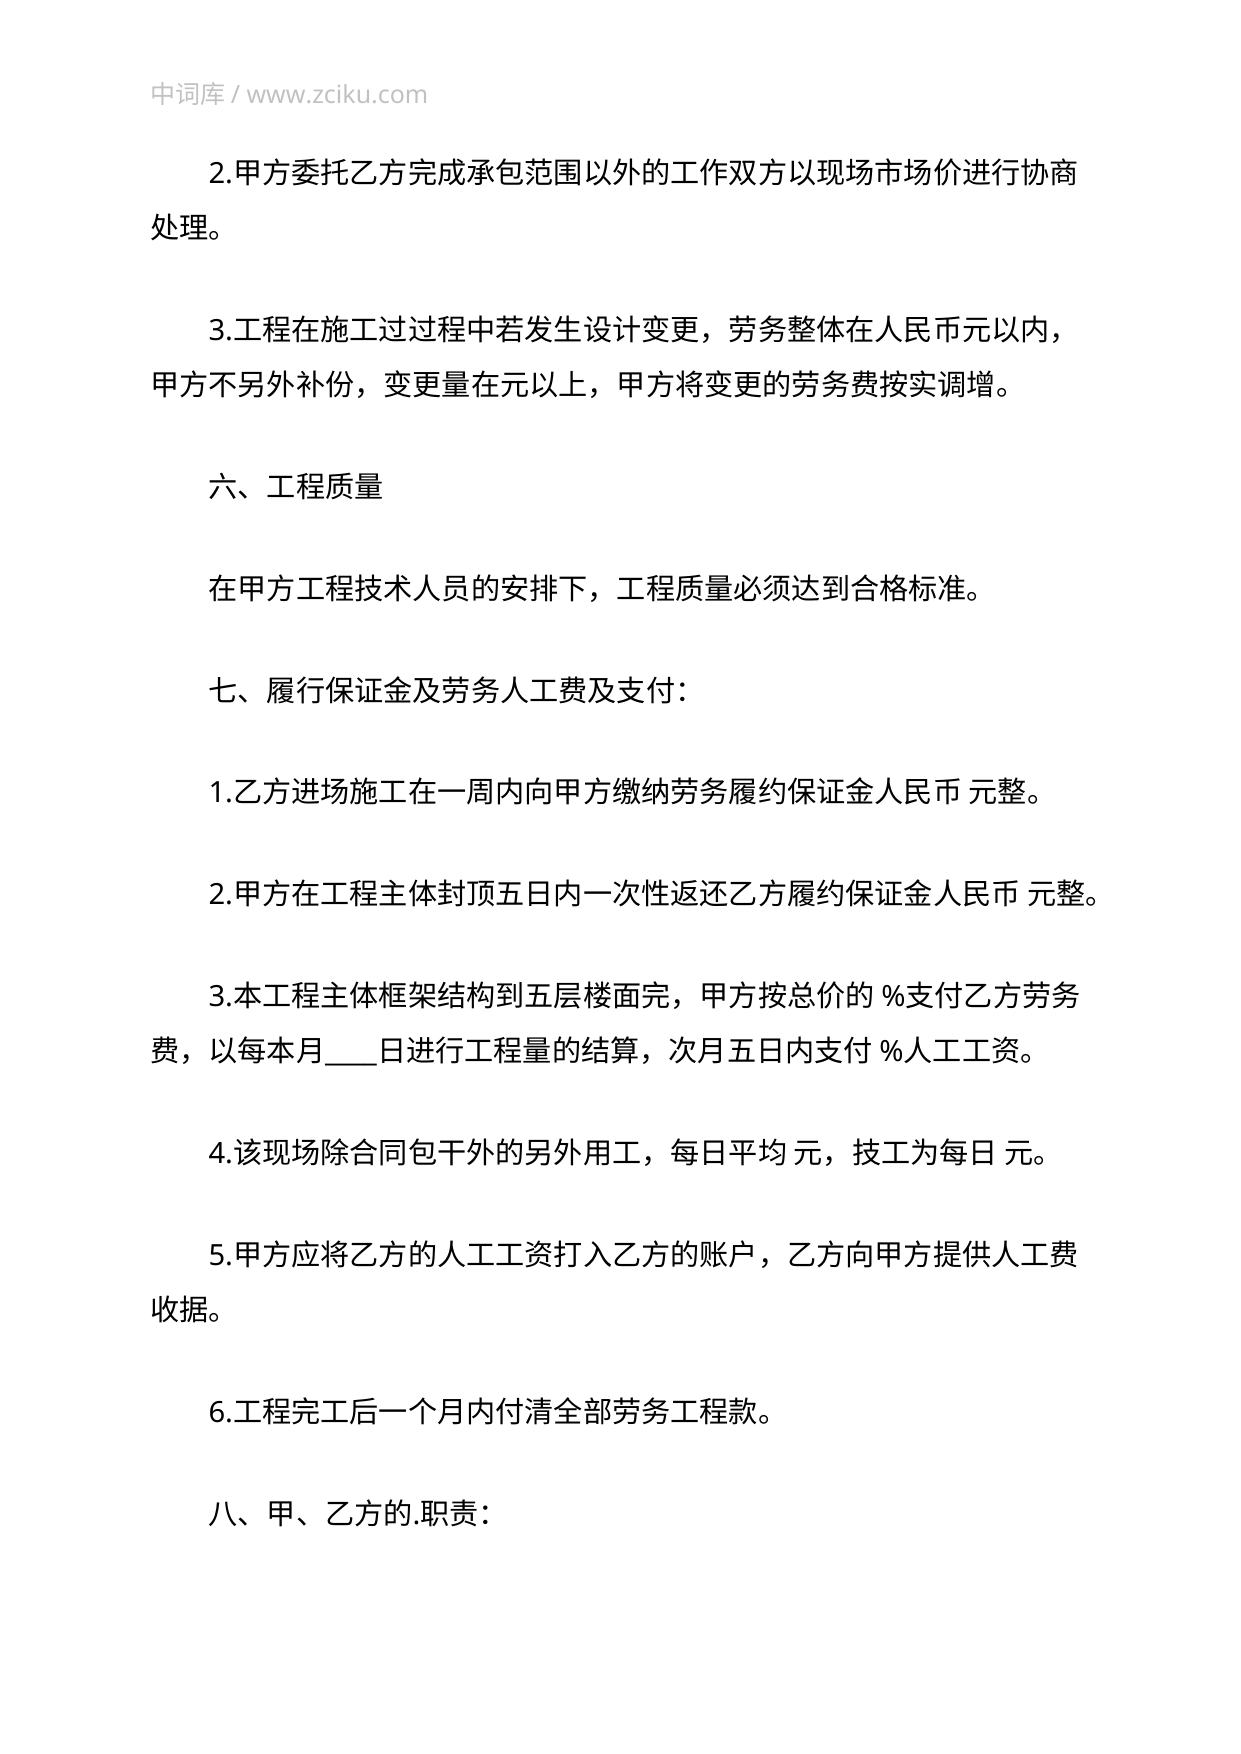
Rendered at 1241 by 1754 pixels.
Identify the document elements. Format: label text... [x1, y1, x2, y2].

text 6.工程完工后一个月内付清全部劳务工程款。 [150, 1388, 1090, 1431]
text 4.该现场除合同包干外的另外用工，每日平均 元，技工为每日 元。 [150, 1130, 1090, 1172]
text 3.工程在施工过过程中若发生设计变更，劳务整体在人民币元以内，甲方不另外补份，变更量在元以上，甲方将变更的劳务费按实调增。 [150, 307, 1090, 404]
text 1.乙方进场施工在一周内向甲方缴纳劳务履约保证金人民币 元整。 [150, 769, 1090, 811]
text 5.甲方应将乙方的人工工资打入乙方的账户，乙方向甲方提供人工费收据。 [150, 1232, 1090, 1329]
text 六、工程质量 [150, 463, 1090, 506]
text 2.甲方委托乙方完成承包范围以外的工作双方以现场市场价进行协商处理。 [150, 150, 1090, 247]
text 2.甲方在工程主体封顶五日内一次性返还乙方履约保证金人民币 元整。 [150, 871, 1090, 913]
text 七、履行保证金及劳务人工费及支付： [150, 667, 1090, 709]
text 在甲方工程技术人员的安排下，工程质量必须达到合格标准。 [150, 565, 1090, 608]
text 八、甲、乙方的.职责： [150, 1491, 1090, 1533]
text 3.本工程主体框架结构到五层楼面完，甲方按总价的 %支付乙方劳务费，以每本月____日进行工程量的结算，次月五日内支付 %人工工资。 [150, 973, 1090, 1070]
